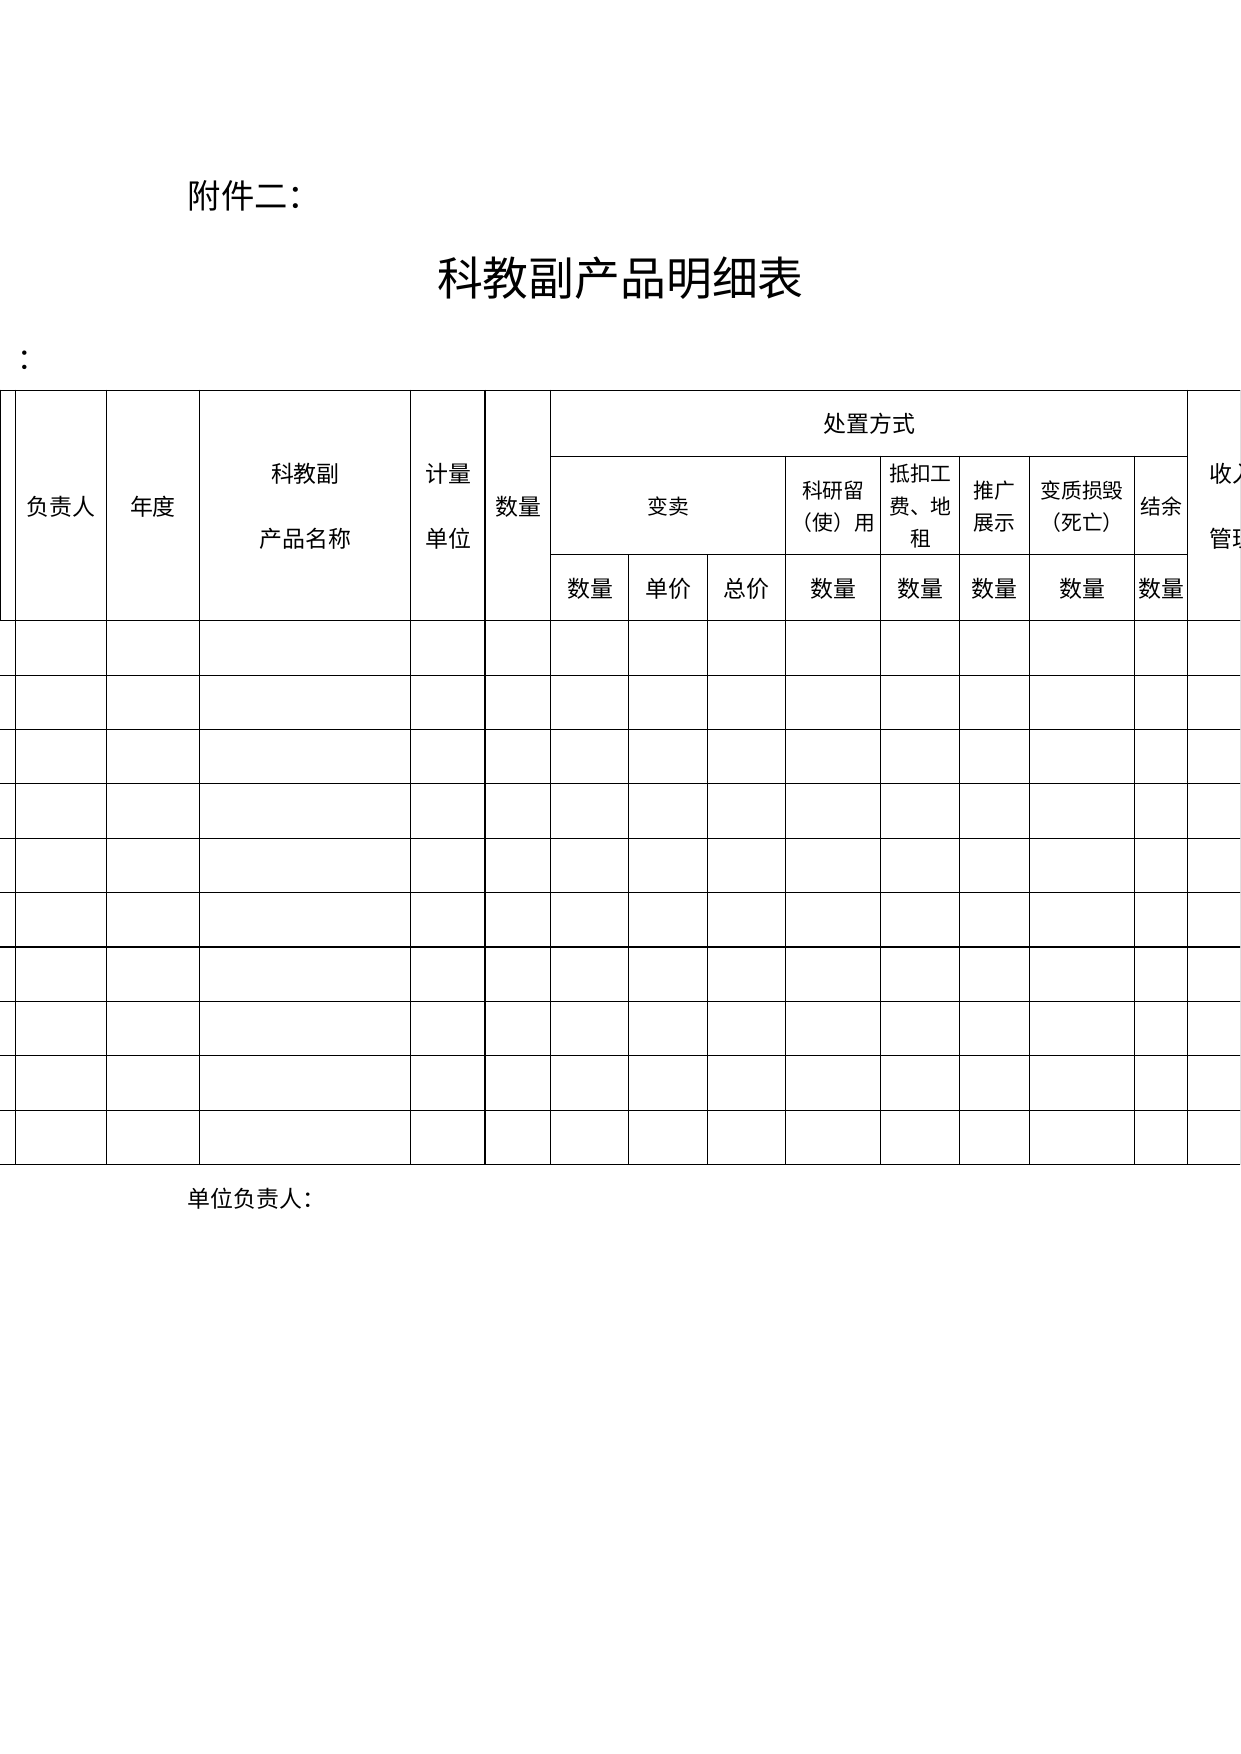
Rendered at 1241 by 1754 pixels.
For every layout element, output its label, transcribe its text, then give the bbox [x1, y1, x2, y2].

table_cell [411, 893, 484, 946]
table_cell [16, 1002, 106, 1055]
table_cell [551, 1002, 628, 1055]
table_cell 年度 [107, 391, 199, 620]
table_cell [0, 948, 15, 1001]
table_cell 收入使用 管理情况 [1188, 391, 1240, 620]
table_header 学院（盖章）： [0, 325, 1240, 389]
table_cell [200, 839, 410, 892]
table_cell [486, 1002, 550, 1055]
table_cell [786, 948, 880, 1001]
table_cell [551, 948, 628, 1001]
table_cell 单价 [629, 555, 707, 620]
table_cell [786, 730, 880, 783]
table_cell 总价 [708, 555, 785, 620]
table_cell [551, 893, 628, 946]
table_cell [629, 784, 707, 838]
table_cell [411, 1111, 484, 1164]
table_cell [1135, 784, 1187, 838]
table_cell [960, 893, 1029, 946]
table_cell 数量 [1135, 555, 1187, 620]
table_cell [786, 676, 880, 729]
table_cell [1030, 730, 1134, 783]
table_cell [960, 621, 1029, 674]
table_cell [708, 893, 785, 946]
table_cell 处置方式 [551, 391, 1187, 456]
table_cell [708, 730, 785, 783]
table_cell [786, 1002, 880, 1055]
table_cell [16, 1056, 106, 1109]
table_cell [1188, 1002, 1240, 1055]
table_cell [411, 621, 484, 674]
text 附件二： [187, 162, 1053, 227]
table_cell [960, 1002, 1029, 1055]
table_cell [411, 839, 484, 892]
table_cell [960, 730, 1029, 783]
table_cell [551, 1056, 628, 1109]
table_cell [551, 1111, 628, 1164]
table_cell [1135, 1056, 1187, 1109]
table_cell [1188, 730, 1240, 783]
table_cell [16, 730, 106, 783]
table_cell [1135, 730, 1187, 783]
table_cell 推广 展示 [960, 457, 1029, 554]
table_cell [1135, 948, 1187, 1001]
table_cell [16, 1111, 106, 1164]
table_cell [1135, 676, 1187, 729]
table_cell [107, 893, 199, 946]
table_cell [411, 730, 484, 783]
table_cell [1188, 893, 1240, 946]
table_cell [629, 893, 707, 946]
table_cell [881, 948, 959, 1001]
table_cell [881, 676, 959, 729]
table_cell [486, 948, 550, 1001]
table_cell [16, 893, 106, 946]
table_cell [107, 730, 199, 783]
table_cell [1030, 839, 1134, 892]
table_cell [629, 1056, 707, 1109]
table_cell [1030, 1002, 1134, 1055]
table_cell [708, 948, 785, 1001]
table_cell [0, 1056, 15, 1109]
table_cell [786, 784, 880, 838]
table_cell [629, 1002, 707, 1055]
table_cell [107, 1111, 199, 1164]
table_cell [16, 621, 106, 674]
table_cell [1135, 839, 1187, 892]
table_cell 数量 [960, 555, 1029, 620]
table_cell [486, 730, 550, 783]
table_cell [0, 1111, 15, 1164]
table_cell 数量 [1030, 555, 1134, 620]
table_cell [786, 839, 880, 892]
table_cell [16, 676, 106, 729]
table_cell 数量 [551, 555, 628, 620]
table_cell [1188, 676, 1240, 729]
table_cell 科研留（使）用 [786, 457, 880, 554]
table_cell [1030, 1056, 1134, 1109]
table_cell [708, 839, 785, 892]
table_cell [1030, 676, 1134, 729]
table_cell [1188, 784, 1240, 838]
table_cell 项目（课题） 组名称 [1, 391, 15, 620]
table_cell [107, 839, 199, 892]
table_cell 变卖 [551, 457, 785, 554]
table_cell 数量 [881, 555, 959, 620]
table_cell [200, 1002, 410, 1055]
table_cell [1030, 948, 1134, 1001]
table_cell [0, 621, 15, 674]
table_cell [107, 1056, 199, 1109]
table_cell [881, 1056, 959, 1109]
table_cell 计量 单位 [411, 391, 484, 620]
table_cell [486, 1111, 550, 1164]
table_cell [486, 893, 550, 946]
table_cell [708, 676, 785, 729]
table_cell [551, 839, 628, 892]
table_cell [107, 784, 199, 838]
table_cell [200, 730, 410, 783]
table_cell [200, 1111, 410, 1164]
table_cell 数量 [486, 391, 550, 620]
table_cell [411, 1002, 484, 1055]
table_cell 负责人 [16, 391, 106, 620]
table_cell [551, 730, 628, 783]
table_cell [960, 948, 1029, 1001]
table_cell [0, 1002, 15, 1055]
table_cell [411, 948, 484, 1001]
table_cell [16, 948, 106, 1001]
table_cell [486, 621, 550, 674]
table_cell [960, 1056, 1029, 1109]
table_cell [708, 784, 785, 838]
table_cell [107, 676, 199, 729]
table_cell [881, 621, 959, 674]
table_cell [960, 784, 1029, 838]
table_cell 数量 [786, 555, 880, 620]
table_cell [486, 676, 550, 729]
table_cell 抵扣工费、地租 [881, 457, 959, 554]
table_cell [107, 1002, 199, 1055]
table_cell [629, 948, 707, 1001]
table_cell [551, 676, 628, 729]
table_cell [629, 621, 707, 674]
table_cell [960, 839, 1029, 892]
table_cell [629, 676, 707, 729]
table_cell [881, 839, 959, 892]
table_cell [1135, 1111, 1187, 1164]
table_cell [960, 676, 1029, 729]
table_cell [200, 948, 410, 1001]
table_cell [1030, 621, 1134, 674]
table_cell [881, 1002, 959, 1055]
table_cell [0, 893, 15, 946]
table_cell [629, 839, 707, 892]
table_cell 变质损毁 （死亡） [1030, 457, 1134, 554]
table_cell [881, 1111, 959, 1164]
table_cell [1188, 1111, 1240, 1164]
table_cell [708, 1002, 785, 1055]
table_cell [486, 1056, 550, 1109]
table_cell [1135, 621, 1187, 674]
table_cell 结余 [1135, 457, 1187, 554]
table_cell [1030, 1111, 1134, 1164]
table_cell [0, 784, 15, 838]
table_cell [881, 730, 959, 783]
table_cell [1188, 1056, 1240, 1109]
table_cell [786, 893, 880, 946]
table_cell [786, 1056, 880, 1109]
table_cell [960, 1111, 1029, 1164]
table_cell [708, 621, 785, 674]
table_cell [486, 839, 550, 892]
table_cell [881, 893, 959, 946]
table_cell [411, 784, 484, 838]
table_cell [551, 784, 628, 838]
table_cell [629, 1111, 707, 1164]
table_cell [629, 730, 707, 783]
table_cell [0, 676, 15, 729]
table_cell [1188, 948, 1240, 1001]
table_cell [411, 1056, 484, 1109]
table_cell [1135, 893, 1187, 946]
table_cell [200, 1056, 410, 1109]
table_cell [0, 730, 15, 783]
table_cell [1188, 621, 1240, 674]
table_cell [486, 784, 550, 838]
table_cell [107, 948, 199, 1001]
table_cell [200, 893, 410, 946]
table_cell [1030, 893, 1134, 946]
text 科教副产品明细表 [187, 227, 1053, 324]
table_cell [16, 784, 106, 838]
table_cell [200, 621, 410, 674]
table_cell 科教副 产品名称 [200, 391, 410, 620]
table_cell [786, 1111, 880, 1164]
text 单位负责人： [187, 1165, 1053, 1230]
table_cell [107, 621, 199, 674]
table_cell [1135, 1002, 1187, 1055]
table_cell [200, 676, 410, 729]
table_cell [1188, 839, 1240, 892]
table_cell [1030, 784, 1134, 838]
table_cell [708, 1056, 785, 1109]
table_cell [16, 839, 106, 892]
table_cell [786, 621, 880, 674]
table_cell [708, 1111, 785, 1164]
table_cell [551, 621, 628, 674]
table_cell [200, 784, 410, 838]
table_cell [411, 676, 484, 729]
table_cell [881, 784, 959, 838]
table_cell [0, 839, 15, 892]
